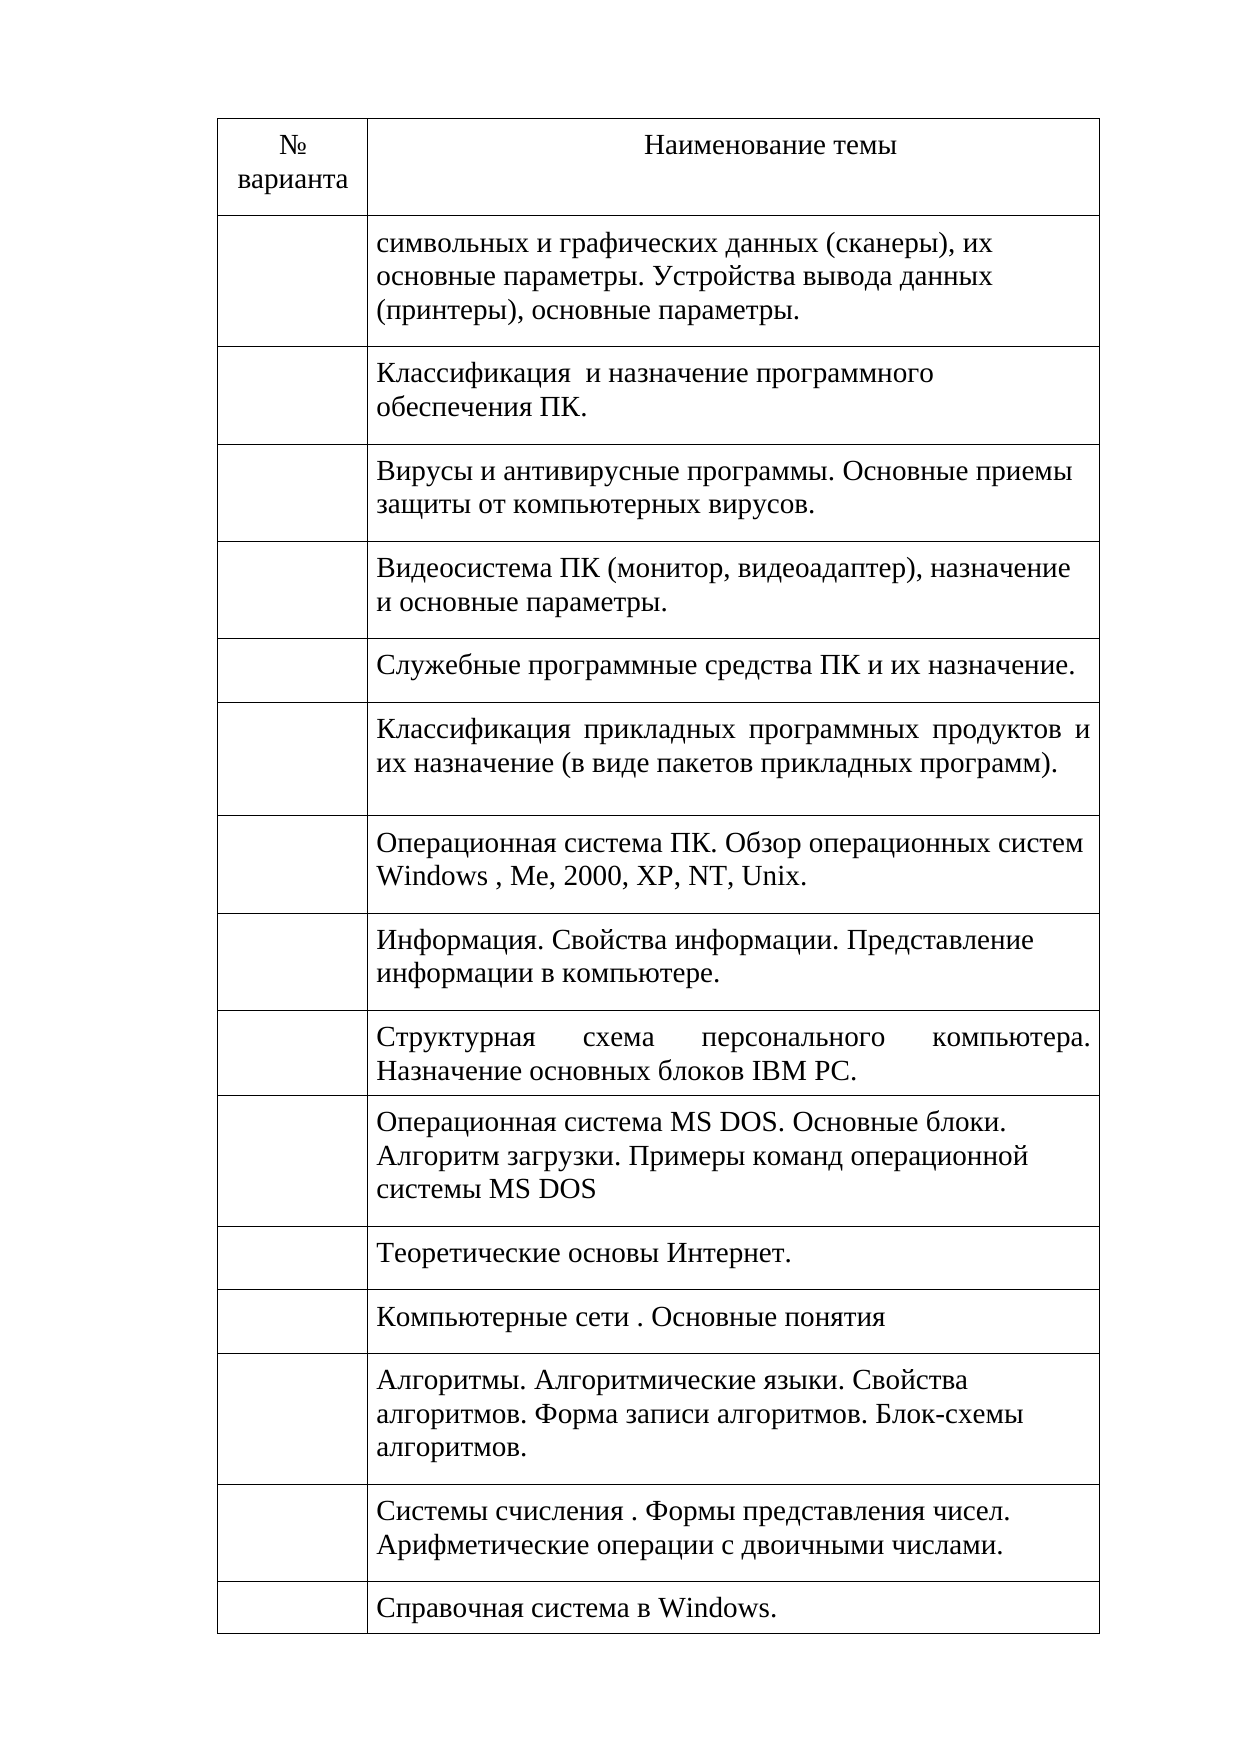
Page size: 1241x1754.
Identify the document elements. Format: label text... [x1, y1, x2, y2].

table_cell [218, 1290, 367, 1353]
table_cell [218, 1354, 367, 1484]
table_cell [218, 1096, 367, 1226]
table_cell Вирусы и антивирусные программы. Основные приемы защиты от компьютерных вирусов. [368, 445, 1099, 541]
table_cell Видеосистема ПК (монитор, видеоадаптер), назначение и основные параметры. [368, 542, 1099, 638]
table_cell [218, 1582, 367, 1632]
table_cell Алгоритмы. Алгоритмические языки. Свойства алгоритмов. Форма записи алгоритмов. Блок-схемы алгоритмов. [368, 1354, 1099, 1484]
table_cell [218, 347, 367, 443]
table_cell Структурная схема персонального компьютера. Назначение основных блоков IBM PC. [368, 1011, 1099, 1095]
table_cell Системы счисления . Формы представления чисел. Арифметические операции с двоичными числами. [368, 1485, 1099, 1581]
table_cell [218, 703, 367, 815]
table_cell Информация. Свойства информации. Представление информации в компьютере. [368, 914, 1099, 1010]
table_cell [218, 816, 367, 913]
table_cell [218, 914, 367, 1010]
table_header № варианта [218, 119, 367, 215]
table_cell Операционная система ПК. Обзор операционных систем Windows , Me, 2000, XP, NT, Unix. [368, 816, 1099, 913]
table_cell Компьютерные сети . Основные понятия [368, 1290, 1099, 1353]
table_cell Классификация и назначение программного обеспечения ПК. [368, 347, 1099, 443]
table_cell [218, 542, 367, 638]
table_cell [368, 216, 1099, 346]
table_cell Классификация прикладных программных продуктов и их назначение (в виде пакетов прикладных программ). [368, 703, 1099, 815]
table_cell Теоретические основы Интернет. [368, 1227, 1099, 1289]
table_cell Операционная система MS DOS. Основные блоки. Алгоритм загрузки. Примеры команд операционной системы MS DOS [368, 1096, 1099, 1226]
table_header Наименование темы [368, 119, 1099, 215]
table_cell [218, 216, 367, 346]
table_cell [218, 445, 367, 541]
table_cell [218, 639, 367, 702]
table_cell [218, 1485, 367, 1581]
table_cell Справочная система в Windows. [368, 1582, 1099, 1632]
table_cell [218, 1227, 367, 1289]
table_cell [218, 1011, 367, 1095]
table_cell Служебные программные средства ПК и их назначение. [368, 639, 1099, 702]
